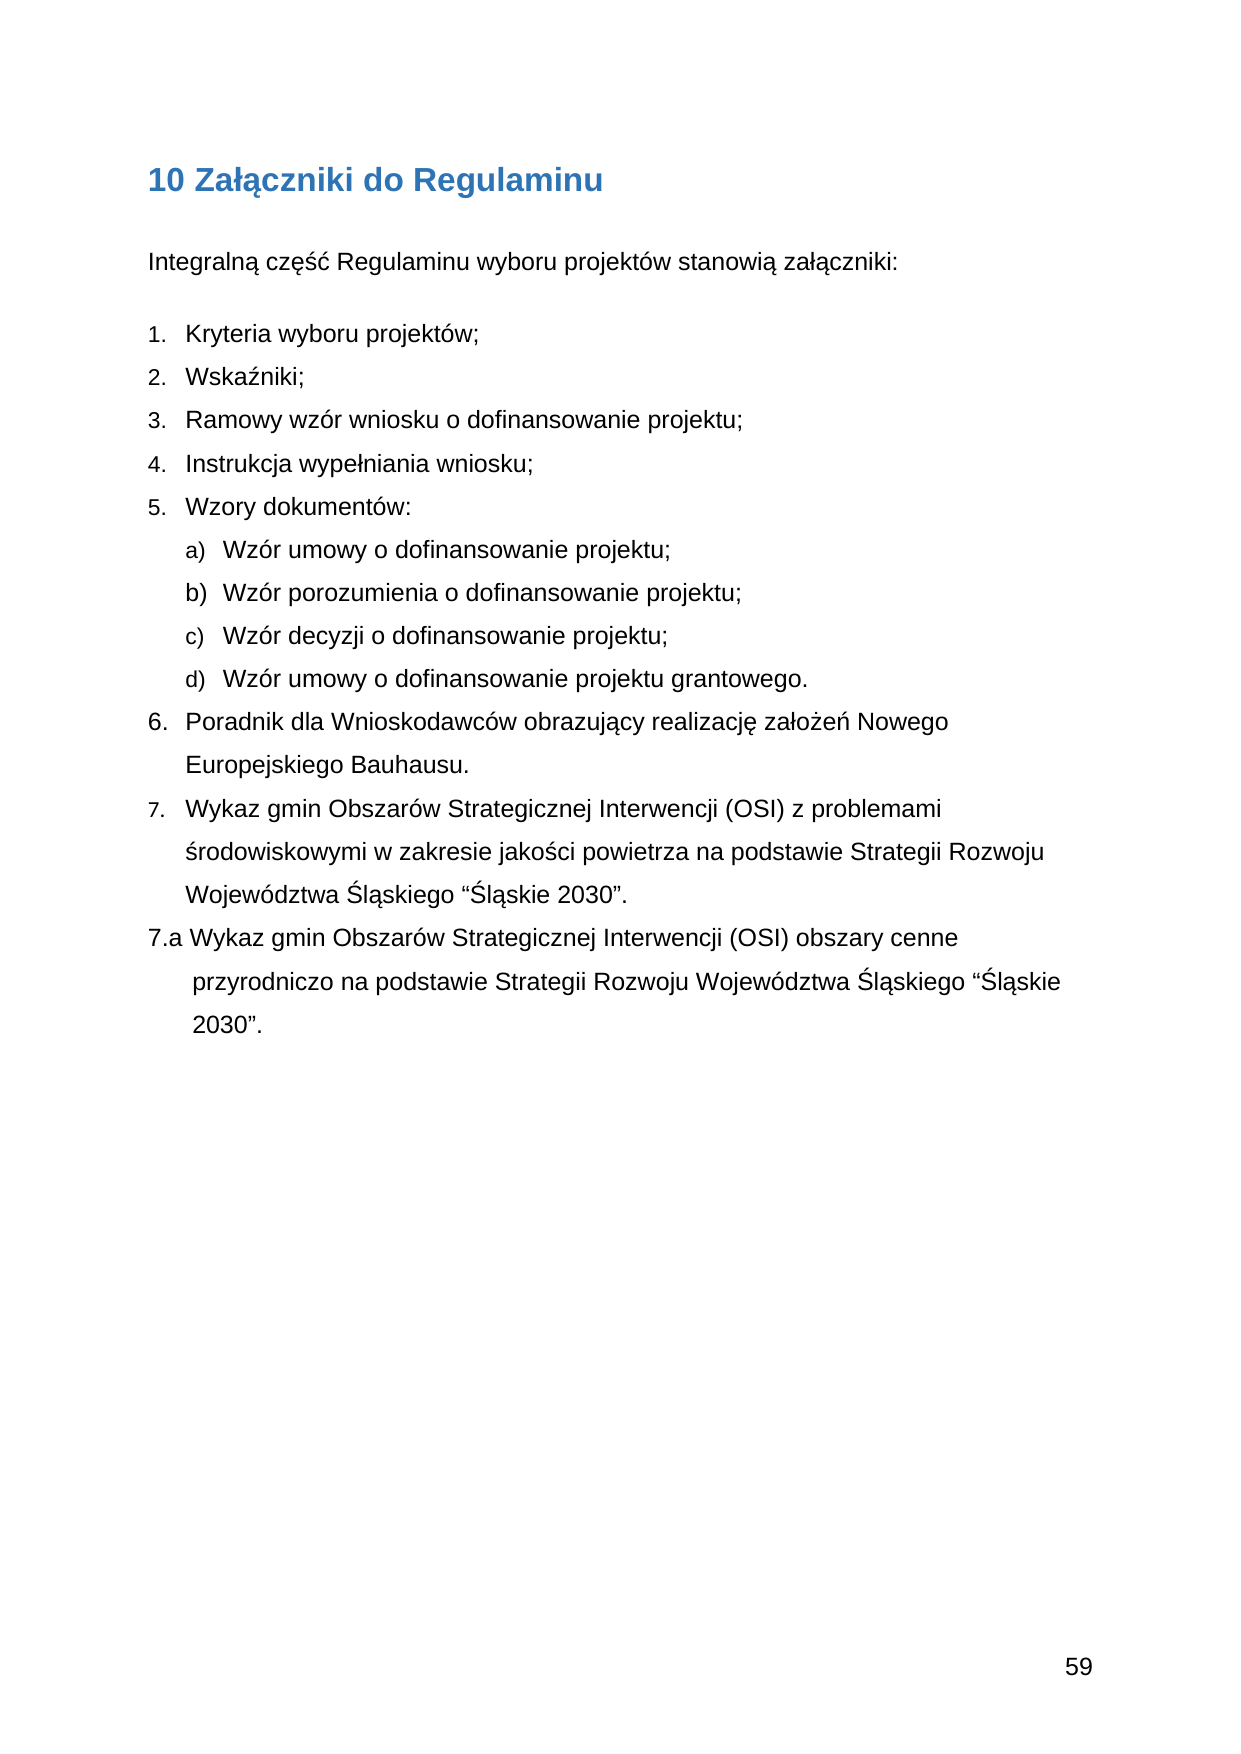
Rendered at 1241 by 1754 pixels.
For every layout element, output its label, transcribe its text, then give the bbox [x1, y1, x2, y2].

list Poradnik dla Wnioskodawców obrazujący realizację założeń Nowego Europejskiego Bauhausu. [148, 736, 1093, 808]
list Wskaźniki; [148, 362, 1093, 391]
list Wzór umowy o dofinansowanie projektu grantowego. [185, 693, 1093, 722]
list Wzory dokumentów: [148, 492, 1093, 520]
list Instrukcja wypełniania wniosku; [148, 448, 1093, 477]
list Wzór porozumienia o dofinansowanie projektu; [185, 578, 1093, 607]
list Wykaz gmin Obszarów Strategicznej Interwencji (OSI) z problemami środowiskowymi w zakresie jakości powietrza na podstawie Strategii Rozwoju Województwa Śląskiego “Śląskie 2030”. [148, 823, 1093, 938]
list Wzór decyzji o dofinansowanie projektu; [185, 650, 1093, 679]
subtitle Załączniki do Regulaminu [148, 160, 1093, 198]
list Wzór umowy o dofinansowanie projektu; [185, 535, 1093, 563]
list Ramowy wzór wniosku o dofinansowanie projektu; [148, 405, 1093, 434]
text 7.a Wykaz gmin Obszarów Strategicznej Interwencji (OSI) obszary cenne przyrodniczo na podstawie Strategii Rozwoju Województwa Śląskiego “Śląskie 2030”. [148, 952, 1093, 1067]
text Integralną część Regulaminu wyboru projektów stanowią załączniki: [148, 247, 1093, 276]
list Kryteria wyboru projektów; [148, 319, 1093, 348]
